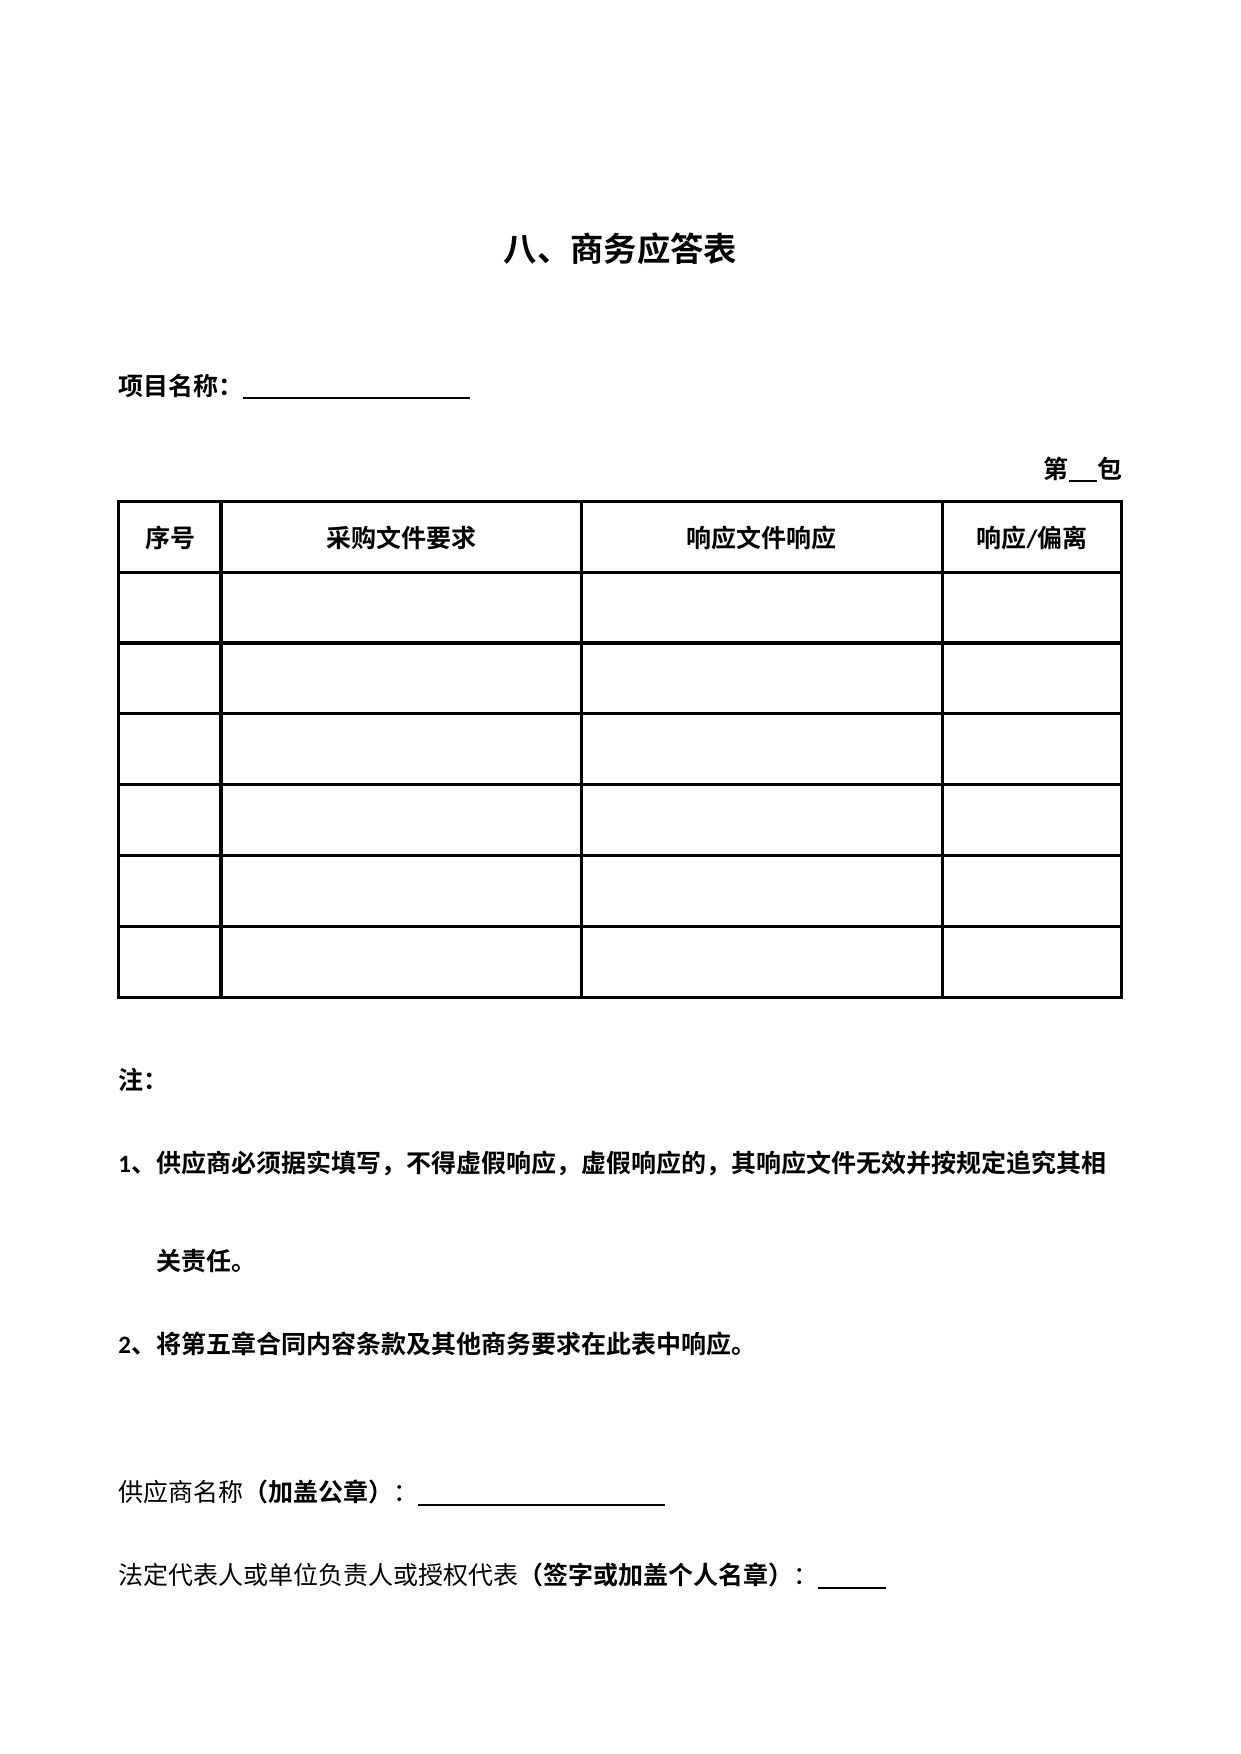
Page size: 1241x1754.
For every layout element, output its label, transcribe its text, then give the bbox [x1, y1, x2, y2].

table_cell [223, 928, 580, 996]
text 1、供应商必须据实填写，不得虚假响应，虚假响应的，其响应文件无效并按规定追究其相关责任。 [118, 1129, 1122, 1292]
table_cell [120, 574, 219, 641]
table_cell [120, 928, 219, 996]
table_header 响应/偏离 [944, 503, 1120, 571]
table_cell [120, 786, 219, 854]
text 注： [118, 1046, 1122, 1111]
text 第 包 [118, 435, 1122, 500]
text 项目名称： [118, 352, 1122, 417]
text 法定代表人或单位负责人或授权代表（签字或加盖个人名章）： [118, 1541, 1122, 1606]
text 供应商名称（加盖公章）： [118, 1458, 1122, 1523]
table_cell [583, 928, 941, 996]
table_cell [944, 645, 1120, 712]
table_cell [223, 645, 580, 712]
table_cell [120, 715, 219, 783]
table_cell [223, 715, 580, 783]
table_cell [944, 928, 1120, 996]
table_header 序号 [120, 503, 219, 571]
text 八、商务应答表 [118, 215, 1122, 280]
table_header 采购文件要求 [223, 503, 580, 571]
table_cell [583, 574, 941, 641]
table_cell [944, 574, 1120, 641]
table_cell [583, 715, 941, 783]
table_cell [944, 786, 1120, 854]
table_cell [223, 786, 580, 854]
table_header 响应文件响应 [583, 503, 941, 571]
table_cell [583, 857, 941, 925]
table_cell [944, 715, 1120, 783]
table_cell [120, 857, 219, 925]
table_cell [223, 574, 580, 641]
table_cell [583, 645, 941, 712]
table_cell [120, 645, 219, 712]
text 2、将第五章合同内容条款及其他商务要求在此表中响应。 [118, 1310, 1122, 1375]
table_cell [944, 857, 1120, 925]
table_cell [223, 857, 580, 925]
table_cell [583, 786, 941, 854]
